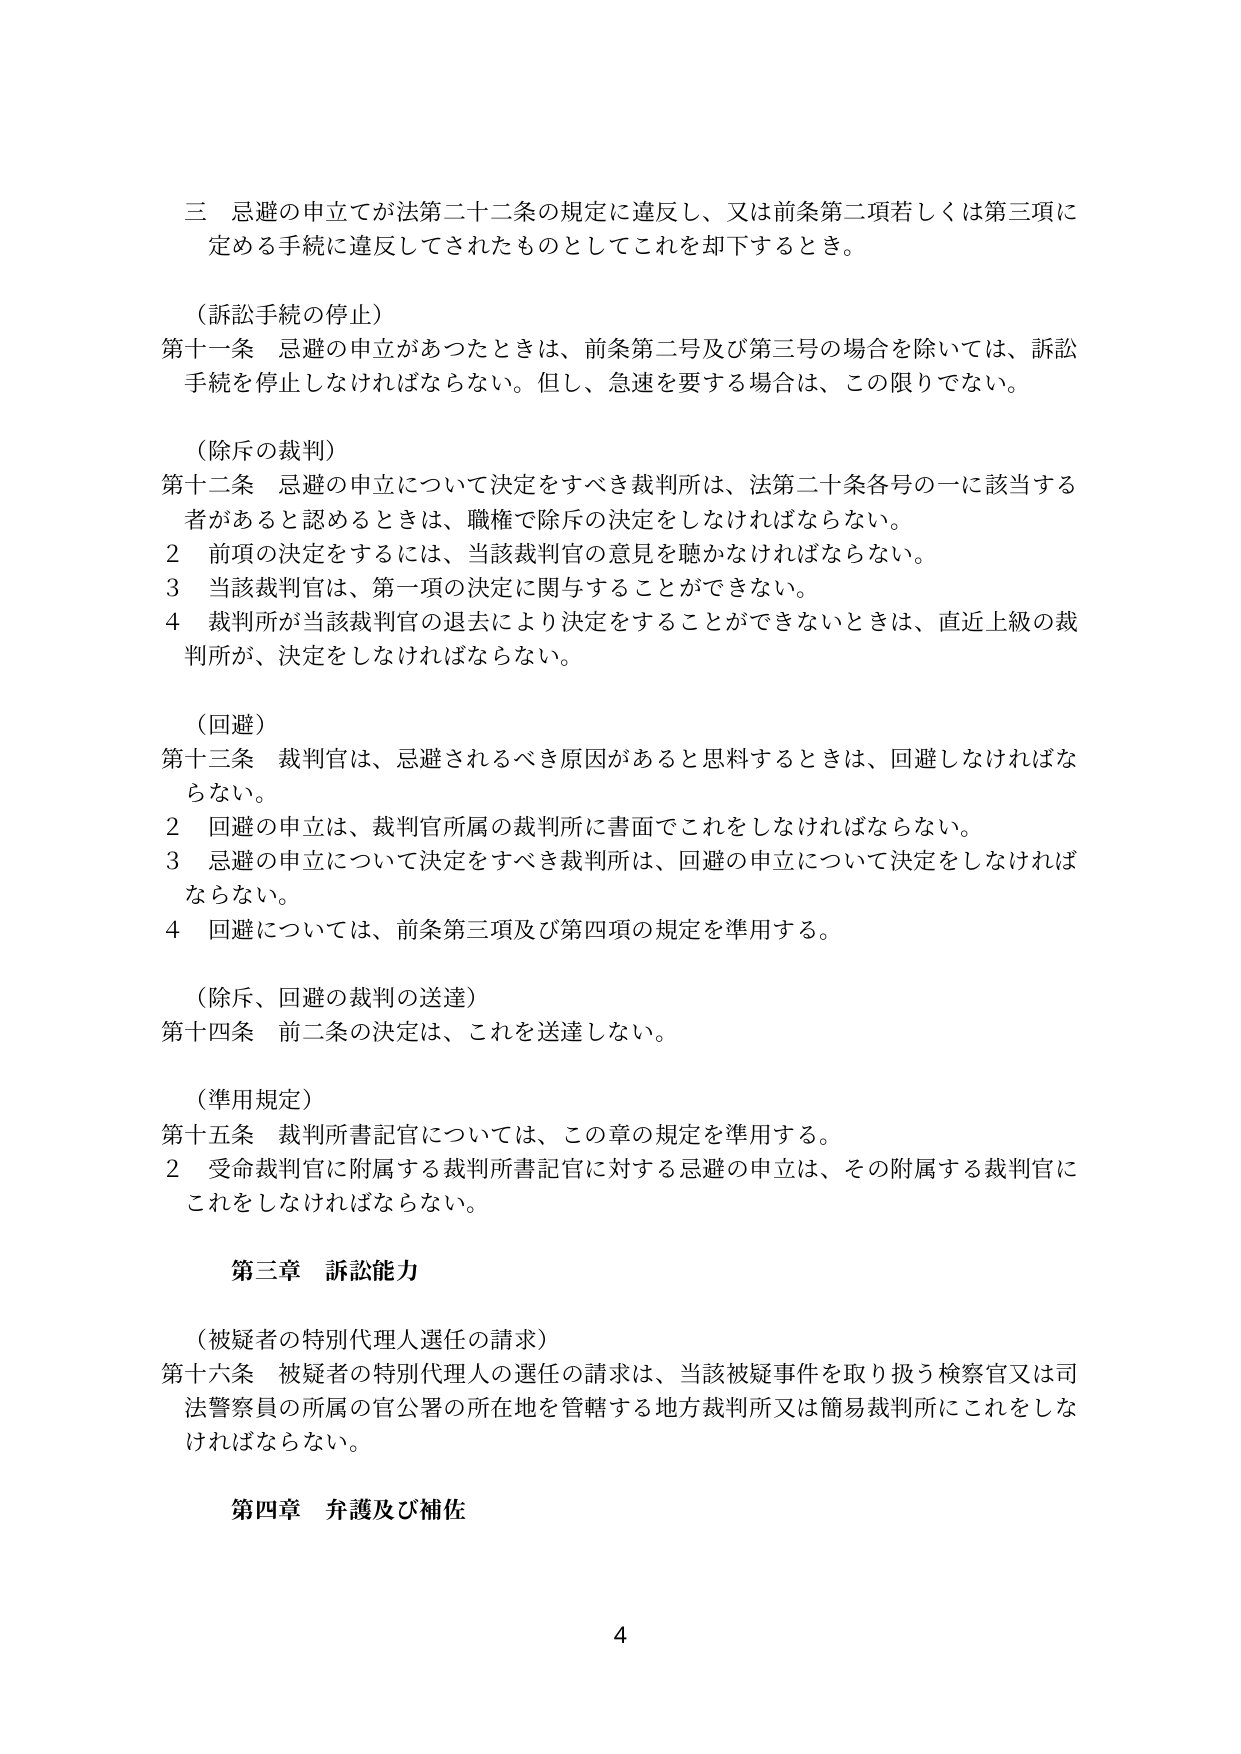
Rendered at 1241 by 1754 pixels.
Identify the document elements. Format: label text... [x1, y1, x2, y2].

text ２ 受命裁判官に附属する裁判所書記官に対する忌避の申立は、その附属する裁判官にこれをしなければならない。 [161, 1150, 1079, 1219]
text 第十五条 裁判所書記官については、この章の規定を準用する。 [161, 1116, 1079, 1150]
text ３ 忌避の申立について決定をすべき裁判所は、回避の申立について決定をしなければならない。 [161, 843, 1079, 911]
text 第十二条 忌避の申立について決定をすべき裁判所は、法第二十条各号の一に該当する者があると認めるときは、職権で除斥の決定をしなければならない。 [161, 467, 1079, 535]
text ４ 裁判所が当該裁判官の退去により決定をすることができないときは、直近上級の裁判所が、決定をしなければならない。 [161, 604, 1079, 672]
text ２ 回避の申立は、裁判官所属の裁判所に書面でこれをしなければならない。 [161, 809, 1079, 843]
text 三 忌避の申立てが法第二十二条の規定に違反し、又は前条第二項若しくは第三項に定める手続に違反してされたものとしてこれを却下するとき。 [184, 194, 1079, 262]
text 第三章 訴訟能力 [230, 1253, 1079, 1287]
text 第十四条 前二条の決定は、これを送達しない。 [161, 1014, 1079, 1048]
text （準用規定） [184, 1082, 1079, 1116]
text （除斥の裁判） [184, 433, 1079, 467]
text （被疑者の特別代理人選任の請求） [184, 1321, 1079, 1355]
text 第四章 弁護及び補佐 [230, 1492, 1079, 1526]
text （訴訟手続の停止） [184, 296, 1079, 330]
text （除斥、回避の裁判の送達） [184, 979, 1079, 1014]
text 第十三条 裁判官は、忌避されるべき原因があると思料するときは、回避しなければならない。 [161, 740, 1079, 809]
text ３ 当該裁判官は、第一項の決定に関与することができない。 [161, 569, 1079, 604]
text 第十六条 被疑者の特別代理人の選任の請求は、当該被疑事件を取り扱う検察官又は司法警察員の所属の官公署の所在地を管轄する地方裁判所又は簡易裁判所にこれをしなければならない。 [161, 1355, 1079, 1458]
text 第十一条 忌避の申立があつたときは、前条第二号及び第三号の場合を除いては、訴訟手続を停止しなければならない。但し、急速を要する場合は、この限りでない。 [161, 330, 1079, 399]
text （回避） [184, 706, 1079, 740]
text ２ 前項の決定をするには、当該裁判官の意見を聴かなければならない。 [161, 535, 1079, 569]
text ４ 回避については、前条第三項及び第四項の規定を準用する。 [161, 911, 1079, 945]
